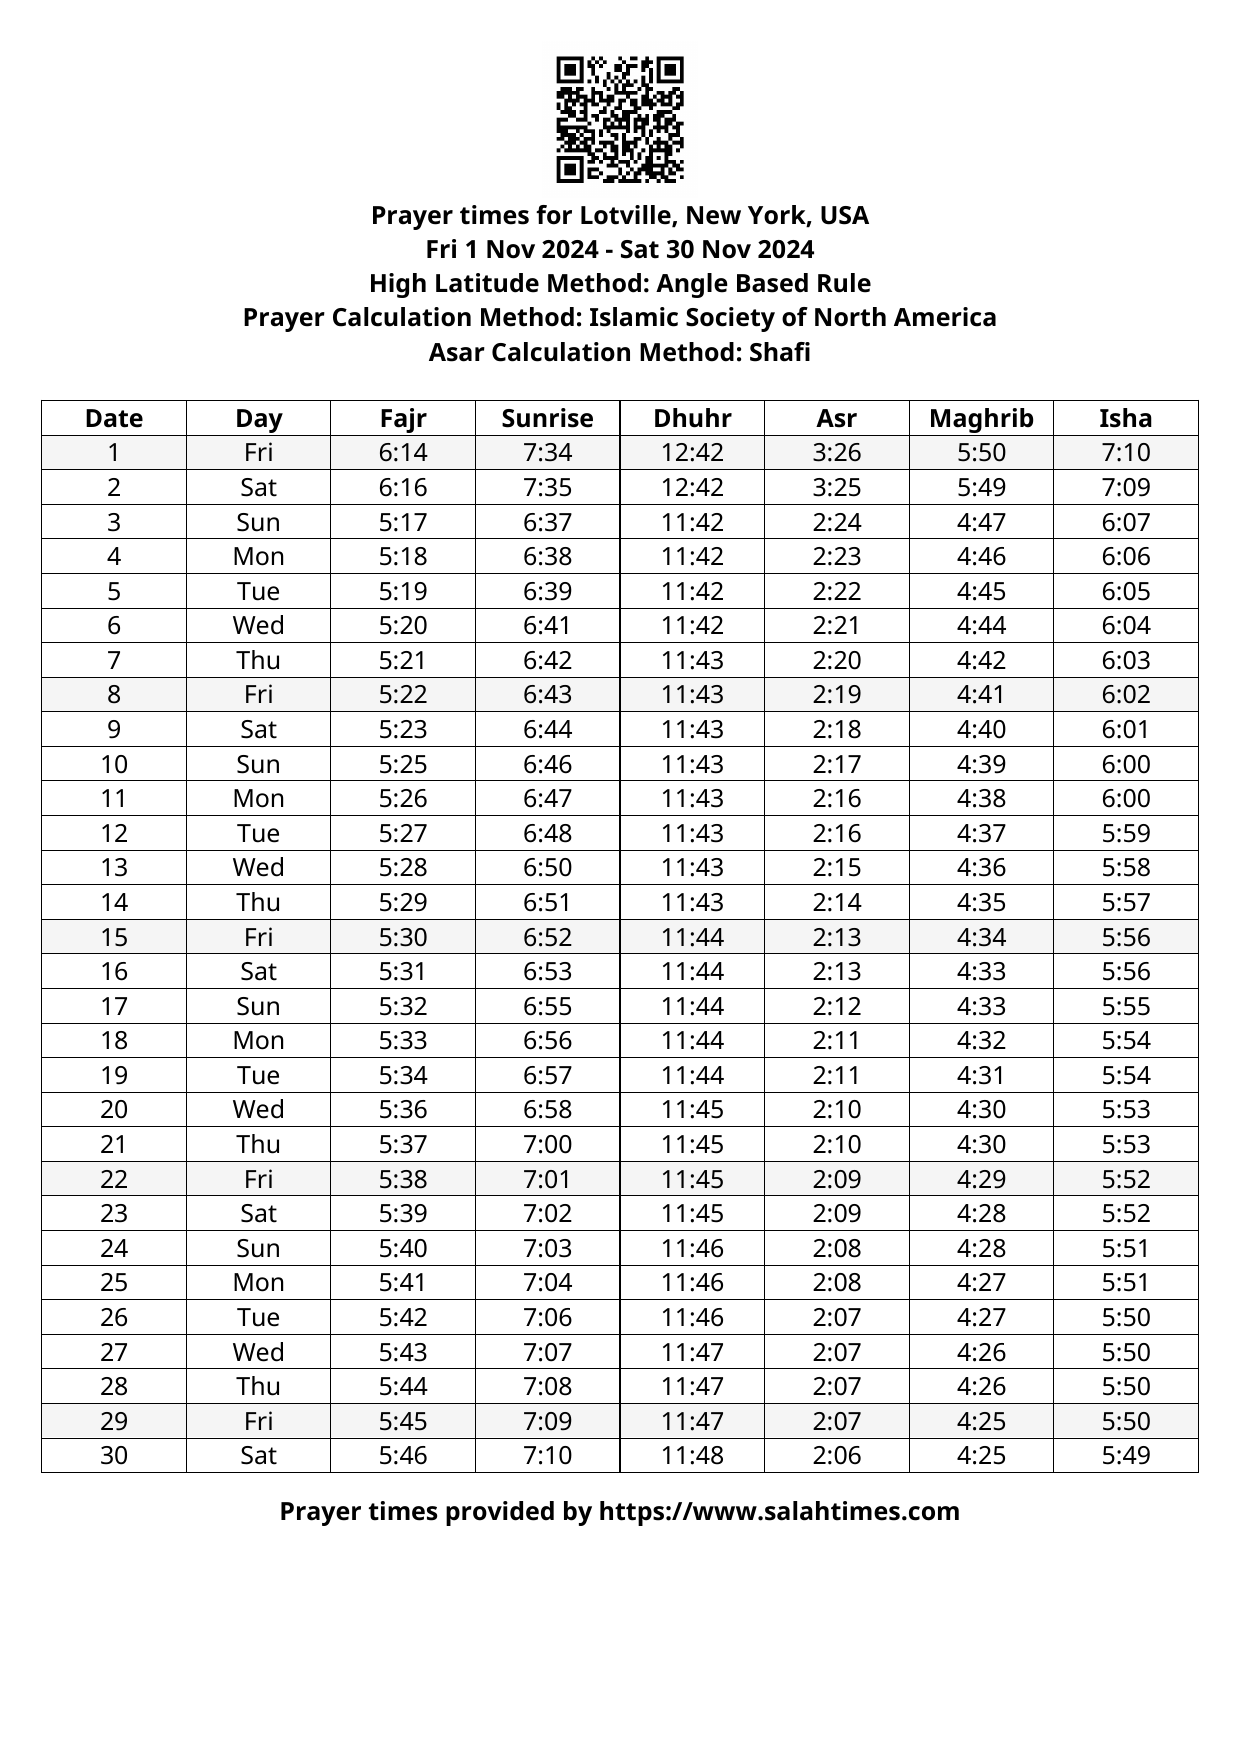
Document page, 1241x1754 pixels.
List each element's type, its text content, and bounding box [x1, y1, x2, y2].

table_cell 5:58 [1054, 851, 1198, 884]
table_cell 7:09 [476, 1404, 619, 1437]
table_cell 6:52 [476, 920, 619, 953]
table_cell 5:18 [331, 539, 475, 573]
table_cell 2:07 [765, 1404, 909, 1437]
table_header Day [187, 401, 330, 434]
table_cell 6:50 [476, 851, 619, 884]
table_cell 4:29 [910, 1162, 1053, 1195]
table_cell 27 [42, 1335, 186, 1368]
table_cell 10 [42, 747, 186, 780]
table_cell 2:24 [765, 505, 909, 538]
table_cell 4:26 [910, 1369, 1053, 1403]
table_cell 6:16 [331, 470, 475, 504]
table_cell 2:19 [765, 678, 909, 711]
table_cell 2:07 [765, 1369, 909, 1403]
table_cell 7:03 [476, 1231, 619, 1264]
table_header Fajr [331, 401, 475, 434]
table_cell 2:23 [765, 539, 909, 573]
table_cell Sat [187, 1439, 330, 1472]
table_cell 7:01 [476, 1162, 619, 1195]
table_cell 11:43 [621, 712, 764, 746]
table_cell 11:43 [621, 851, 764, 884]
text Fri 1 Nov 2024 - Sat 30 Nov 2024 [42, 232, 1198, 266]
table_cell 7:02 [476, 1196, 619, 1230]
table_cell 2:16 [765, 781, 909, 815]
table_cell 17 [42, 989, 186, 1022]
table_cell Thu [187, 1127, 330, 1161]
table_cell Mon [187, 539, 330, 573]
text High Latitude Method: Angle Based Rule [42, 266, 1198, 300]
table_cell 11:44 [621, 1024, 764, 1057]
table_cell 5:33 [331, 1024, 475, 1057]
table_cell 4:41 [910, 678, 1053, 711]
table_cell 11 [42, 781, 186, 815]
table_cell 5:57 [1054, 885, 1198, 919]
table_cell 11:47 [621, 1335, 764, 1368]
table_cell 2:10 [765, 1093, 909, 1126]
table_cell 7:00 [476, 1127, 619, 1161]
table_cell 7 [42, 643, 186, 677]
table_cell 2:09 [765, 1162, 909, 1195]
table_cell 6:41 [476, 609, 619, 642]
table_cell 26 [42, 1300, 186, 1334]
table_cell 5:31 [331, 954, 475, 988]
table_cell 5:41 [331, 1266, 475, 1299]
table_cell 11:45 [621, 1162, 764, 1195]
table_cell Sat [187, 954, 330, 988]
table_cell 4:32 [910, 1024, 1053, 1057]
table_cell 6:46 [476, 747, 619, 780]
table_cell 11:47 [621, 1369, 764, 1403]
table_cell 7:08 [476, 1369, 619, 1403]
table_cell 12 [42, 816, 186, 849]
table_header Sunrise [476, 401, 619, 434]
table_cell 5:30 [331, 920, 475, 953]
table_cell 11:45 [621, 1127, 764, 1161]
table_cell 4:42 [910, 643, 1053, 677]
table_cell 2 [42, 470, 186, 504]
table_cell Tue [187, 1300, 330, 1334]
table_cell 2:08 [765, 1231, 909, 1264]
table_cell 8 [42, 678, 186, 711]
table_cell 6:51 [476, 885, 619, 919]
table_cell 2:14 [765, 885, 909, 919]
table_cell Wed [187, 609, 330, 642]
table_cell 5:54 [1054, 1058, 1198, 1092]
table_cell 6:07 [1054, 505, 1198, 538]
table_cell 5:27 [331, 816, 475, 849]
table_cell 14 [42, 885, 186, 919]
table_cell 28 [42, 1369, 186, 1403]
table_cell 7:04 [476, 1266, 619, 1299]
table_cell 22 [42, 1162, 186, 1195]
table_cell 5:50 [1054, 1404, 1198, 1437]
table_cell 2:12 [765, 989, 909, 1022]
table_cell 18 [42, 1024, 186, 1057]
table_cell Fri [187, 678, 330, 711]
table_cell 6:56 [476, 1024, 619, 1057]
table_cell 5:17 [331, 505, 475, 538]
table_cell 4:34 [910, 920, 1053, 953]
table_cell 11:43 [621, 885, 764, 919]
table_cell 2:07 [765, 1335, 909, 1368]
table_cell 5:50 [1054, 1369, 1198, 1403]
table_cell 11:42 [621, 574, 764, 607]
table_cell 6:38 [476, 539, 619, 573]
table_cell Mon [187, 781, 330, 815]
table_cell 6:58 [476, 1093, 619, 1126]
table_cell 6:57 [476, 1058, 619, 1092]
table_cell 5:23 [331, 712, 475, 746]
table_cell 5:50 [1054, 1300, 1198, 1334]
table_cell 11:44 [621, 989, 764, 1022]
table_cell 4:27 [910, 1300, 1053, 1334]
table_cell 12:42 [621, 470, 764, 504]
table_cell 5:28 [331, 851, 475, 884]
table_cell 4:39 [910, 747, 1053, 780]
table_cell 4:31 [910, 1058, 1053, 1092]
table_cell 5:22 [331, 678, 475, 711]
table_cell 5:43 [331, 1335, 475, 1368]
table_cell 7:07 [476, 1335, 619, 1368]
table_cell 2:22 [765, 574, 909, 607]
table_cell 2:13 [765, 920, 909, 953]
table_cell 6:43 [476, 678, 619, 711]
table_cell 2:09 [765, 1196, 909, 1230]
table_cell 5:50 [1054, 1335, 1198, 1368]
table_cell 4:35 [910, 885, 1053, 919]
table_cell 20 [42, 1093, 186, 1126]
table_cell 4:47 [910, 505, 1053, 538]
table_cell 4:45 [910, 574, 1053, 607]
table_cell 4:36 [910, 851, 1053, 884]
table_cell 7:10 [476, 1439, 619, 1472]
table_cell 11:44 [621, 954, 764, 988]
table_cell 4:40 [910, 712, 1053, 746]
table_cell 2:10 [765, 1127, 909, 1161]
table_cell 4:37 [910, 816, 1053, 849]
table_cell Wed [187, 851, 330, 884]
table_cell 24 [42, 1231, 186, 1264]
table_cell 5:51 [1054, 1231, 1198, 1264]
text Prayer times provided by https://www.salahtimes.com [42, 1494, 1198, 1528]
text Asar Calculation Method: Shafi [42, 334, 1198, 368]
table_cell 16 [42, 954, 186, 988]
table_cell 4:28 [910, 1231, 1053, 1264]
table_cell 2:18 [765, 712, 909, 746]
table_cell Thu [187, 1369, 330, 1403]
table_cell 5:55 [1054, 989, 1198, 1022]
table_cell 5:51 [1054, 1266, 1198, 1299]
table_cell 4:46 [910, 539, 1053, 573]
table_cell Fri [187, 920, 330, 953]
table_cell 5:20 [331, 609, 475, 642]
table_header Dhuhr [621, 401, 764, 434]
table_cell 5:49 [910, 470, 1053, 504]
table_cell 5:53 [1054, 1127, 1198, 1161]
table_cell Sat [187, 712, 330, 746]
table_header Maghrib [910, 401, 1053, 434]
table_cell 6:42 [476, 643, 619, 677]
table_cell 5:19 [331, 574, 475, 607]
table_cell 11:46 [621, 1231, 764, 1264]
table_cell 5:56 [1054, 954, 1198, 988]
table_cell 3:26 [765, 436, 909, 469]
table_cell 5:39 [331, 1196, 475, 1230]
table_cell 5:50 [910, 436, 1053, 469]
text Prayer Calculation Method: Islamic Society of North America [42, 300, 1198, 334]
table_cell 6 [42, 609, 186, 642]
table_cell 5:42 [331, 1300, 475, 1334]
table_cell 7:06 [476, 1300, 619, 1334]
table_cell 4:33 [910, 989, 1053, 1022]
table_cell Wed [187, 1093, 330, 1126]
table_cell 6:02 [1054, 678, 1198, 711]
table_cell 2:21 [765, 609, 909, 642]
table_cell 5:52 [1054, 1196, 1198, 1230]
table_cell 6:01 [1054, 712, 1198, 746]
table_cell 11:47 [621, 1404, 764, 1437]
table_cell 21 [42, 1127, 186, 1161]
table_cell 5:49 [1054, 1439, 1198, 1472]
table_cell 11:43 [621, 781, 764, 815]
table_cell 6:39 [476, 574, 619, 607]
table_cell 5:56 [1054, 920, 1198, 953]
table_cell 6:14 [331, 436, 475, 469]
table_cell 6:48 [476, 816, 619, 849]
table_cell 6:55 [476, 989, 619, 1022]
table_cell 4 [42, 539, 186, 573]
table_cell 30 [42, 1439, 186, 1472]
table_cell Mon [187, 1266, 330, 1299]
table_cell 5:45 [331, 1404, 475, 1437]
table_cell 6:06 [1054, 539, 1198, 573]
table_cell 5:54 [1054, 1024, 1198, 1057]
table_cell Tue [187, 1058, 330, 1092]
table_cell 7:35 [476, 470, 619, 504]
table_cell 11:44 [621, 920, 764, 953]
table_cell 13 [42, 851, 186, 884]
table_cell 2:17 [765, 747, 909, 780]
table_cell 7:34 [476, 436, 619, 469]
table_cell 5:25 [331, 747, 475, 780]
table_cell Sat [187, 470, 330, 504]
table_cell 4:27 [910, 1266, 1053, 1299]
table_cell Fri [187, 436, 330, 469]
picture [542, 41, 699, 198]
table_cell 5:26 [331, 781, 475, 815]
table_cell 4:38 [910, 781, 1053, 815]
table_cell 23 [42, 1196, 186, 1230]
table_cell 5:21 [331, 643, 475, 677]
table_cell 7:09 [1054, 470, 1198, 504]
table_cell 7:10 [1054, 436, 1198, 469]
table_cell 6:47 [476, 781, 619, 815]
table_cell 6:04 [1054, 609, 1198, 642]
table_header Asr [765, 401, 909, 434]
table_cell 11:42 [621, 539, 764, 573]
table_cell 11:42 [621, 609, 764, 642]
table_cell 5:38 [331, 1162, 475, 1195]
table_cell 5:44 [331, 1369, 475, 1403]
table_cell 4:25 [910, 1404, 1053, 1437]
table_cell 5:59 [1054, 816, 1198, 849]
table_cell Tue [187, 574, 330, 607]
table_cell 6:44 [476, 712, 619, 746]
table_cell 5:29 [331, 885, 475, 919]
table_cell 5:40 [331, 1231, 475, 1264]
table_cell 2:16 [765, 816, 909, 849]
table_cell 4:30 [910, 1127, 1053, 1161]
table_cell 11:45 [621, 1196, 764, 1230]
table_cell Sat [187, 1196, 330, 1230]
table_cell 11:43 [621, 816, 764, 849]
table_cell Sun [187, 747, 330, 780]
table_cell 4:44 [910, 609, 1053, 642]
table_cell 3 [42, 505, 186, 538]
table_header Isha [1054, 401, 1198, 434]
table_cell 11:46 [621, 1300, 764, 1334]
table_cell 2:08 [765, 1266, 909, 1299]
table_cell 2:15 [765, 851, 909, 884]
table_cell 5:32 [331, 989, 475, 1022]
table_cell Tue [187, 816, 330, 849]
table_cell 2:13 [765, 954, 909, 988]
table_cell 9 [42, 712, 186, 746]
table_cell 11:43 [621, 678, 764, 711]
table_cell 6:37 [476, 505, 619, 538]
table_cell 6:00 [1054, 781, 1198, 815]
table_cell 12:42 [621, 436, 764, 469]
table_cell 25 [42, 1266, 186, 1299]
table_cell Fri [187, 1162, 330, 1195]
text Prayer times for Lotville, New York, USA [42, 198, 1198, 232]
table_cell Fri [187, 1404, 330, 1437]
table_cell 5:52 [1054, 1162, 1198, 1195]
table_cell 2:07 [765, 1300, 909, 1334]
table_cell 5:46 [331, 1439, 475, 1472]
table_cell 4:28 [910, 1196, 1053, 1230]
table_cell 19 [42, 1058, 186, 1092]
table_cell 11:48 [621, 1439, 764, 1472]
table_cell 5:36 [331, 1093, 475, 1126]
table_cell 5:53 [1054, 1093, 1198, 1126]
table_cell 4:25 [910, 1439, 1053, 1472]
table_cell 11:42 [621, 505, 764, 538]
table_cell 6:53 [476, 954, 619, 988]
table_cell Sun [187, 505, 330, 538]
table_cell Sun [187, 1231, 330, 1264]
table_header Date [42, 401, 186, 434]
table_cell 4:33 [910, 954, 1053, 988]
table_cell 11:45 [621, 1093, 764, 1126]
table_cell 11:43 [621, 643, 764, 677]
table_cell 2:06 [765, 1439, 909, 1472]
table_cell 11:44 [621, 1058, 764, 1092]
table_cell 5:34 [331, 1058, 475, 1092]
table_cell 11:46 [621, 1266, 764, 1299]
table_cell 5 [42, 574, 186, 607]
table_cell Sun [187, 989, 330, 1022]
table_cell 1 [42, 436, 186, 469]
table_cell 2:11 [765, 1024, 909, 1057]
table_cell 3:25 [765, 470, 909, 504]
table_cell 29 [42, 1404, 186, 1437]
table_cell Mon [187, 1024, 330, 1057]
table_cell 2:20 [765, 643, 909, 677]
table_cell 2:11 [765, 1058, 909, 1092]
table_cell Thu [187, 643, 330, 677]
table_cell 6:05 [1054, 574, 1198, 607]
table_cell Thu [187, 885, 330, 919]
table_cell 11:43 [621, 747, 764, 780]
table_cell 5:37 [331, 1127, 475, 1161]
table_cell Wed [187, 1335, 330, 1368]
table_cell 15 [42, 920, 186, 953]
table_cell 6:00 [1054, 747, 1198, 780]
table_cell 4:30 [910, 1093, 1053, 1126]
table_cell 4:26 [910, 1335, 1053, 1368]
table_cell 6:03 [1054, 643, 1198, 677]
